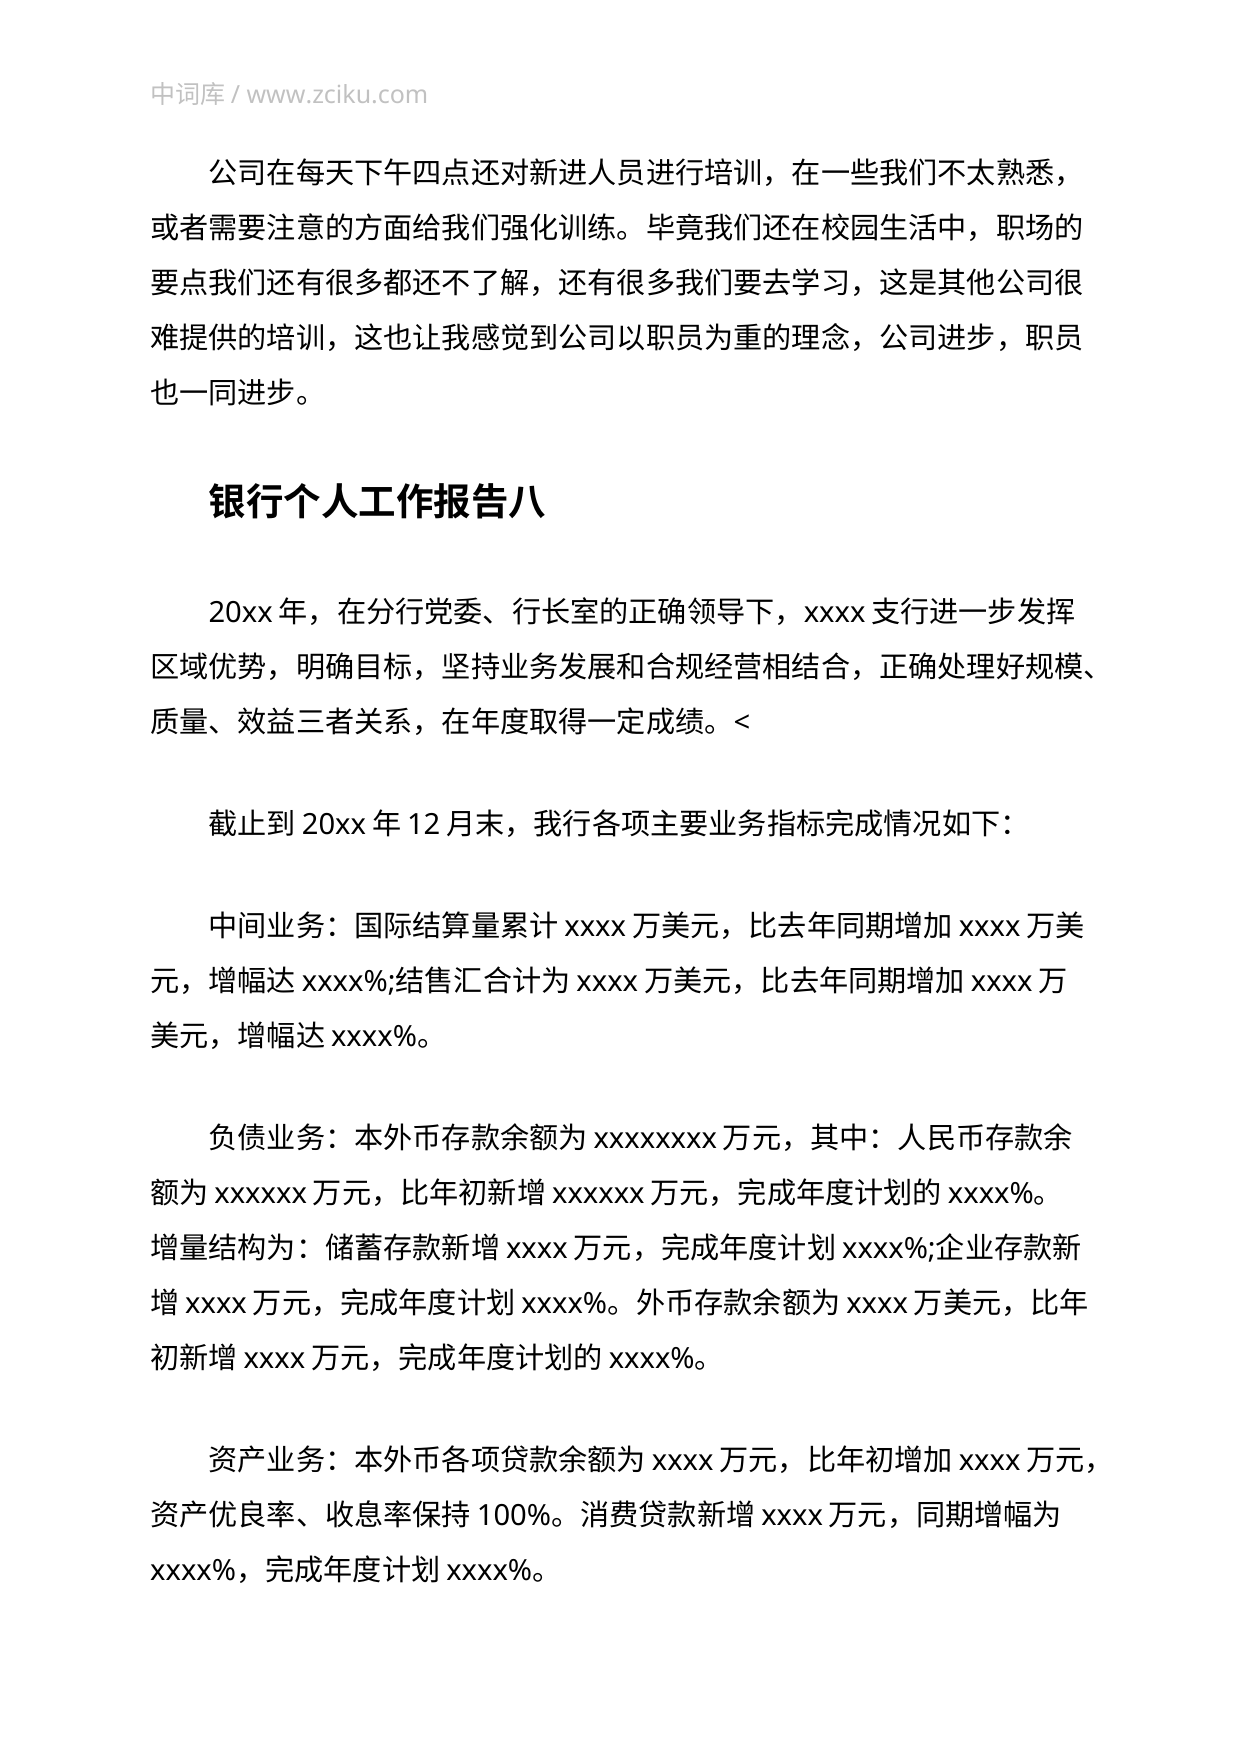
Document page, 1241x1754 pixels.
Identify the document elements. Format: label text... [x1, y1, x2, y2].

text 资产业务：本外币各项贷款余额为xxxx万元，比年初增加xxxx万元，资产优良率、收息率保持100%。消费贷款新增xxxx万元，同期增幅为xxxx%，完成年度计划xxxx%。 [150, 1437, 1090, 1589]
text 公司在每天下午四点还对新进人员进行培训，在一些我们不太熟悉，或者需要注意的方面给我们强化训练。毕竟我们还在校园生活中，职场的要点我们还有很多都还不了解，还有很多我们要去学习，这是其他公司很难提供的培训，这也让我感觉到公司以职员为重的理念，公司进步，职员也一同进步。 [150, 150, 1090, 412]
text 银行个人工作报告八 [150, 471, 1090, 526]
text 截止到20xx年12月末，我行各项主要业务指标完成情况如下： [150, 801, 1090, 843]
text 负债业务：本外币存款余额为xxxxxxxx万元，其中：人民币存款余额为xxxxxx万元，比年初新增xxxxxx万元，完成年度计划的xxxx%。增量结构为：储蓄存款新增xxxx万元，完成年度计划xxxx%;企业存款新增xxxx万元，完成年度计划xxxx%。外币存款余额为xxxx万美元，比年初新增xxxx万元，完成年度计划的xxxx%。 [150, 1114, 1090, 1377]
text 20xx年，在分行党委、行长室的正确领导下，xxxx支行进一步发挥区域优势，明确目标，坚持业务发展和合规经营相结合，正确处理好规模、质量、效益三者关系，在年度取得一定成绩。< [150, 589, 1090, 741]
text 中间业务：国际结算量累计xxxx万美元，比去年同期增加xxxx万美元，增幅达xxxx%;结售汇合计为xxxx万美元，比去年同期增加xxxx万美元，增幅达xxxx%。 [150, 903, 1090, 1055]
